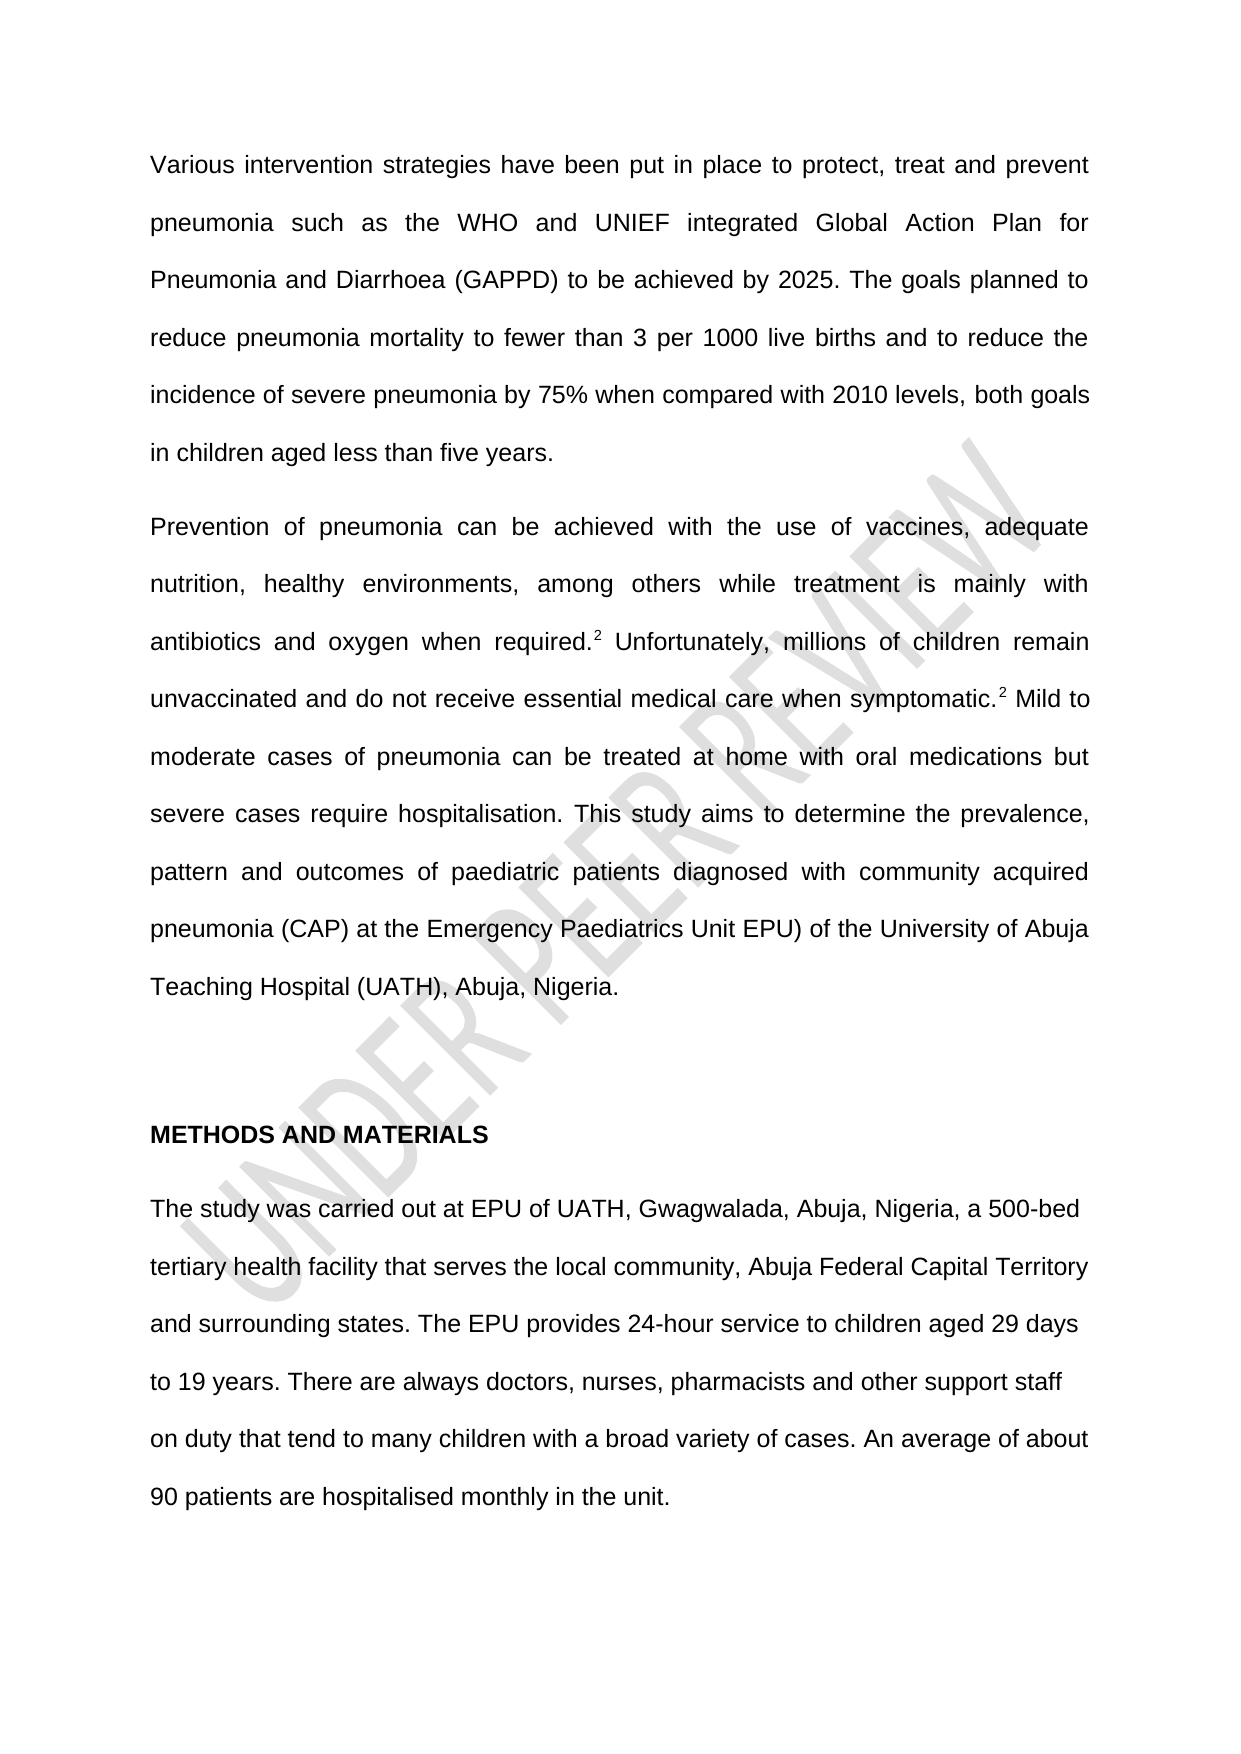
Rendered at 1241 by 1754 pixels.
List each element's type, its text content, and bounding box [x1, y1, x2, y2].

text The study was carried out at EPU of UATH, Gwagwalada, Abuja, Nigeria, a 500-bed tertiary health facility that serves the local community, Abuja Federal Capital Territory and surrounding states. The EPU provides 24-hour service to children aged 29 days to 19 years. There are always doctors, nurses, pharmacists and other support staff on duty that tend to many children with a broad variety of cases. An average of about 90 patients are hospitalised monthly in the unit. [150, 1194, 1090, 1510]
text METHODS AND MATERIALS [150, 1120, 1090, 1149]
text Various intervention strategies have been put in place to protect, treat and prevent pneumonia such as the WHO and UNIEF integrated Global Action Plan for Pneumonia and Diarrhoea (GAPPD) to be achieved by 2025. The goals planned to reduce pneumonia mortality to fewer than 3 per 1000 live births and to reduce the incidence of severe pneumonia by 75% when compared with 2010 levels, both goals in children aged less than five years. [150, 150, 1090, 466]
text Prevention of pneumonia can be achieved with the use of vaccines, adequate nutrition, healthy environments, among others while treatment is mainly with antibiotics and oxygen when required.2 Unfortunately, millions of children remain unvaccinated and do not receive essential medical care when symptomatic.2 Mild to moderate cases of pneumonia can be treated at home with oral medications but severe cases require hospitalisation. This study aims to determine the prevalence, pattern and outcomes of paediatric patients diagnosed with community acquired pneumonia (CAP) at the Emergency Paediatrics Unit EPU) of the University of Abuja Teaching Hospital (UATH), Abuja, Nigeria. [150, 512, 1090, 1000]
